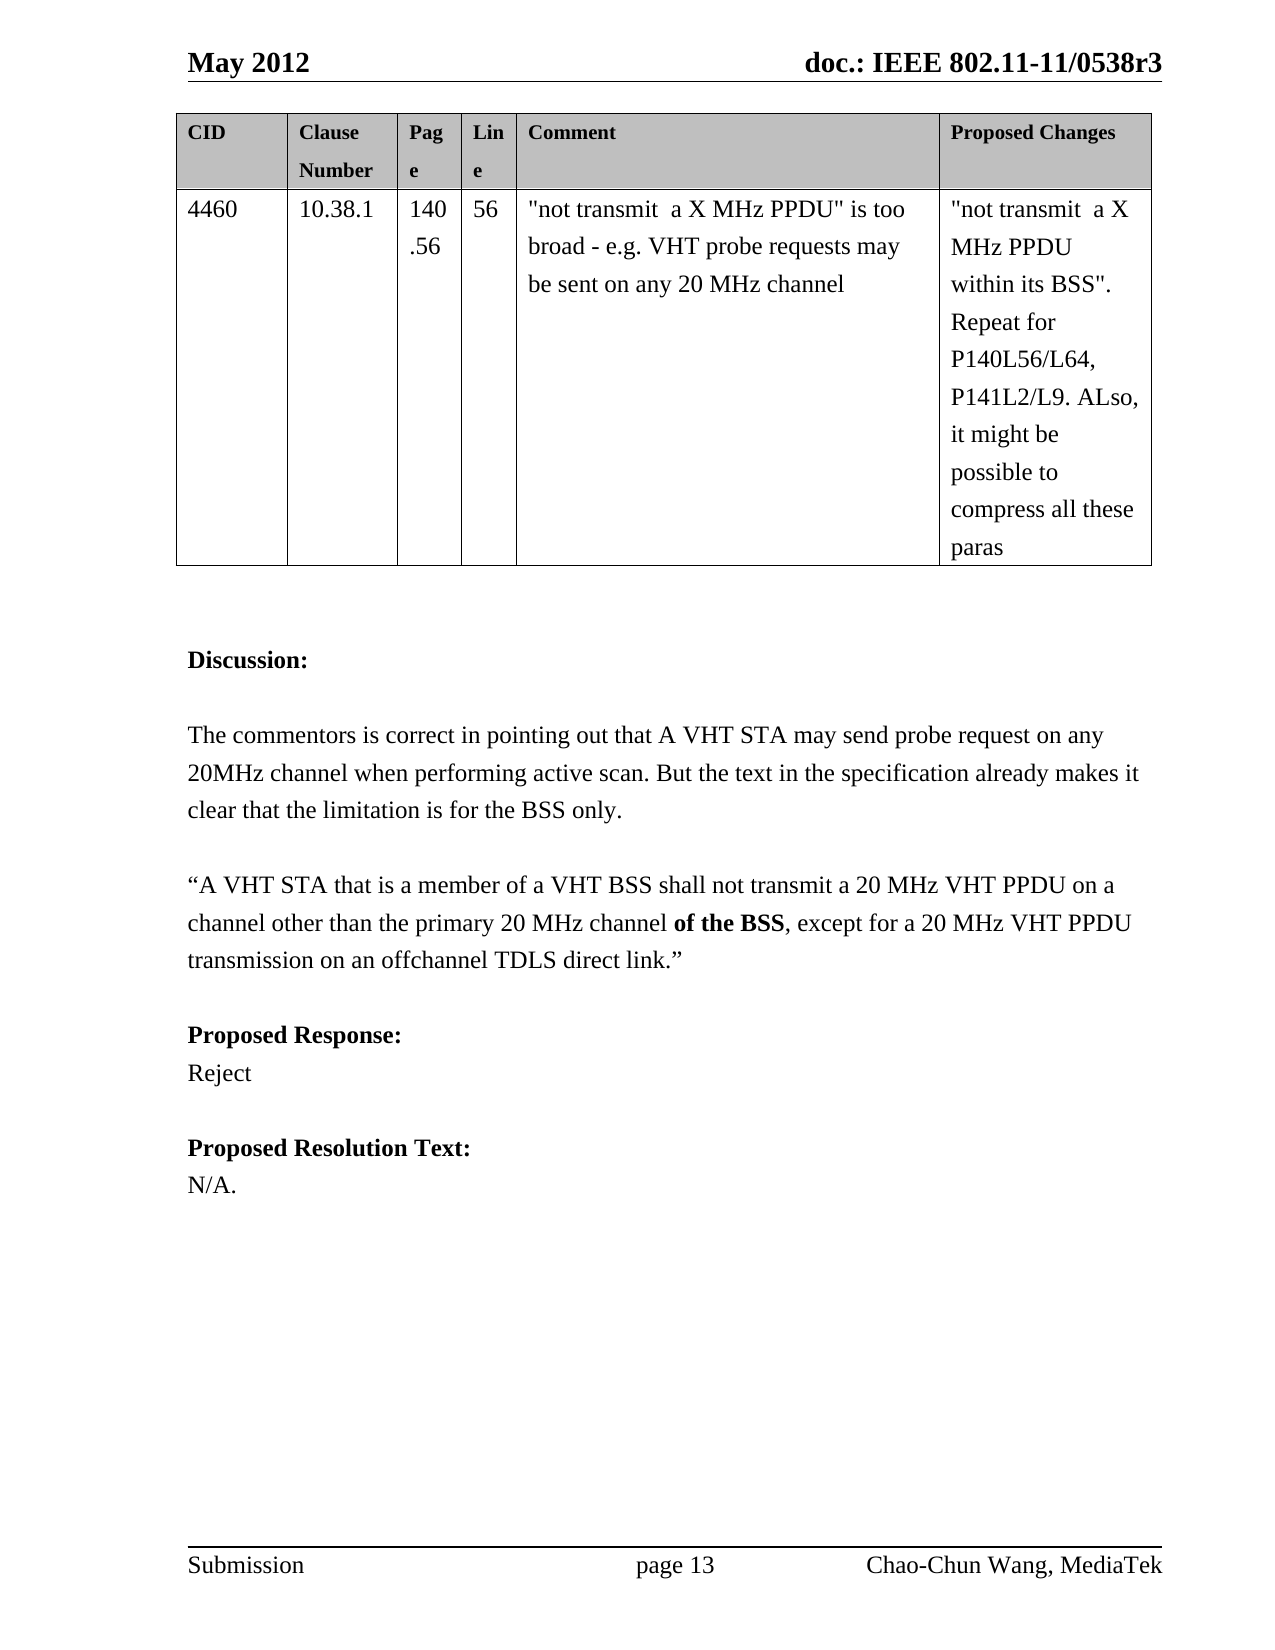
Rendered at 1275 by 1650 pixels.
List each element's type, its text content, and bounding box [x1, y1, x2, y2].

text Discussion: [187, 641, 1162, 678]
table_cell "not transmit a X MHz PPDU" is too broad - e.g. VHT probe requests may be sent on any 20 MHz channel [517, 190, 939, 565]
table_header CID [177, 114, 287, 188]
text N/A. [187, 1166, 1162, 1203]
table_header Page [398, 114, 461, 188]
table_cell 4460 [177, 190, 287, 565]
text The commentors is correct in pointing out that A VHT STA may send probe request on any 20MHz channel when performing active scan. But the text in the specification already makes it clear that the limitation is for the BSS only. [187, 716, 1162, 828]
text Proposed Response: [187, 1016, 1162, 1053]
text Proposed Resolution Text: [187, 1128, 1162, 1166]
text “A VHT STA that is a member of a VHT BSS shall not transmit a 20 MHz VHT PPDU on a channel other than the primary 20 MHz channel of the BSS, except for a 20 MHz VHT PPDU transmission on an offchannel TDLS direct link.” [187, 866, 1162, 978]
table_cell 140.56 [398, 190, 461, 565]
text Reject [187, 1053, 1162, 1091]
table_cell 56 [462, 190, 516, 565]
table_header Line [462, 114, 516, 188]
table_cell "not transmit a X MHz PPDU within its BSS". Repeat for P140L56/L64, P141L2/L9. ALso, it might be possible to compress all these paras [940, 190, 1151, 565]
table_header Proposed Changes [940, 114, 1151, 188]
table_header Clause Number [288, 114, 397, 188]
table_header Comment [517, 114, 939, 188]
table_cell 10.38.1 [288, 190, 397, 565]
